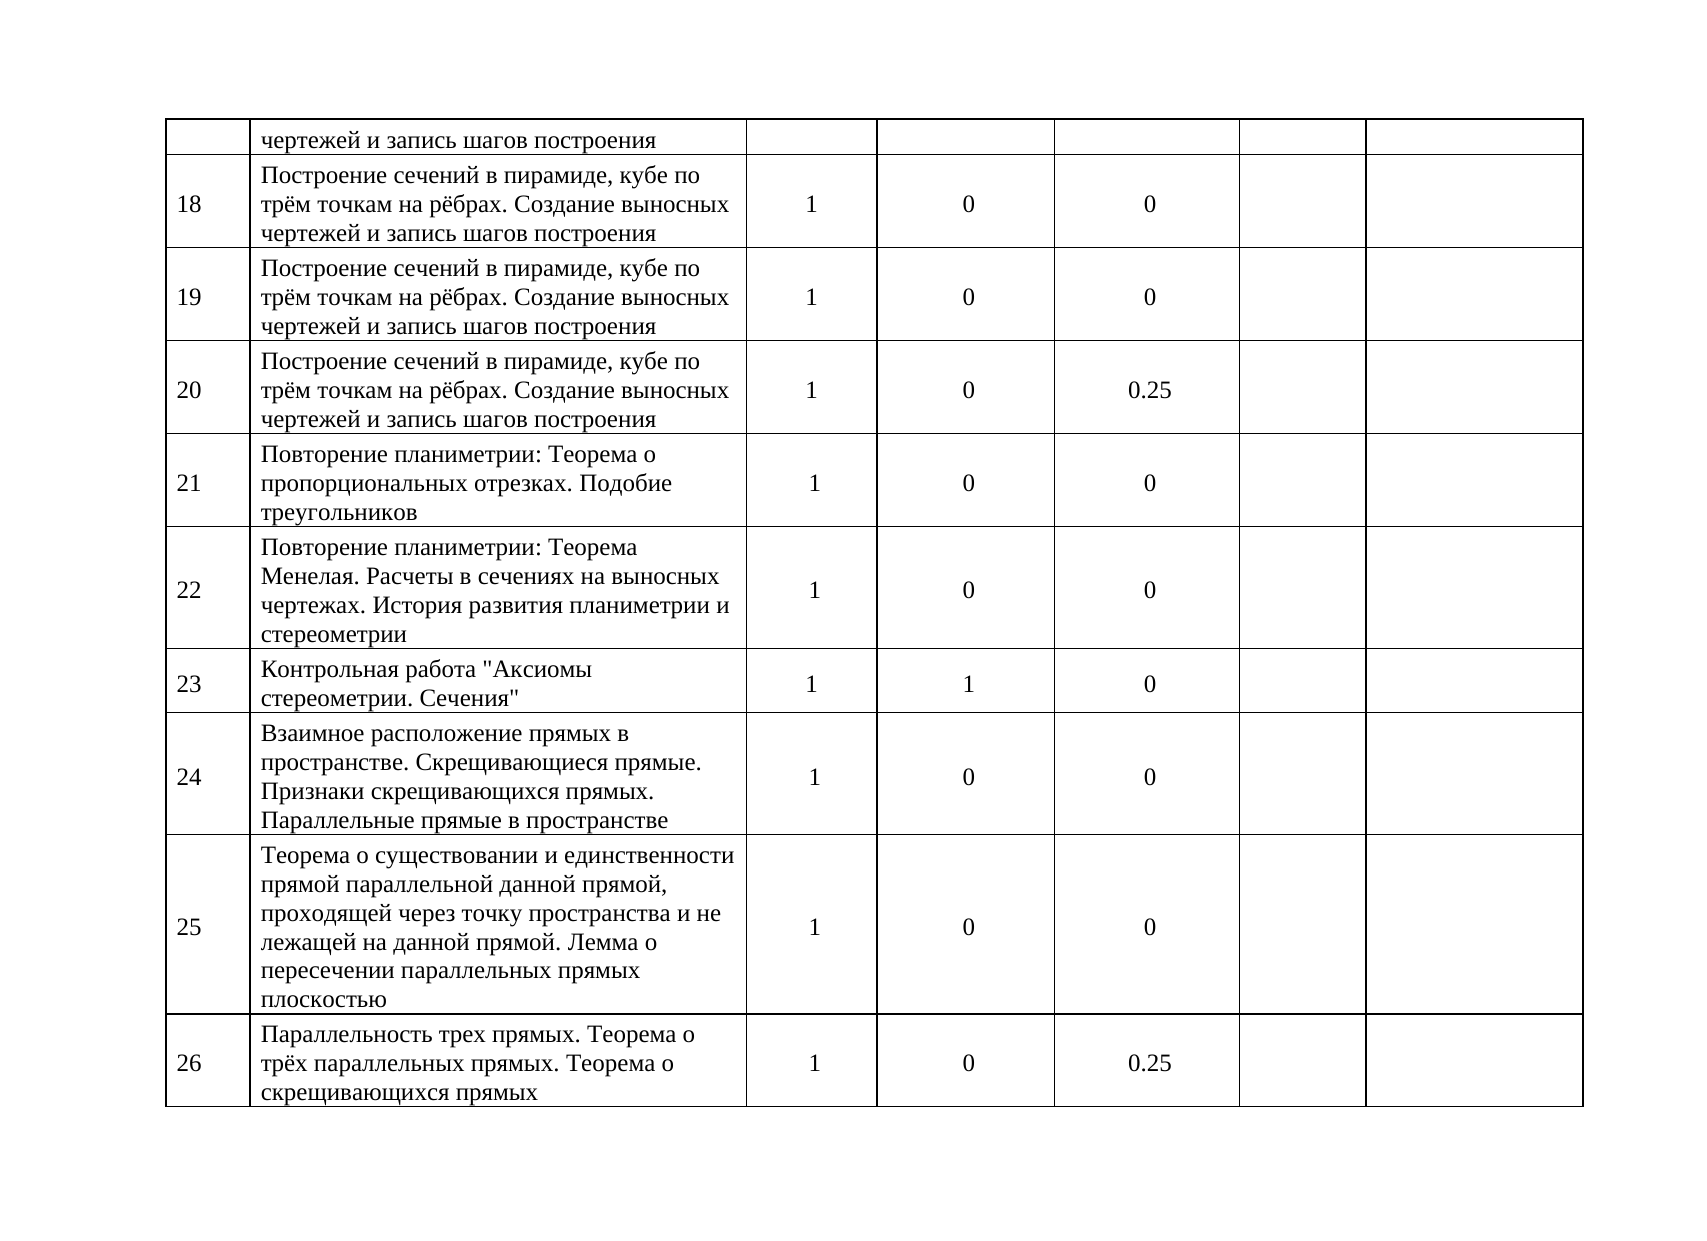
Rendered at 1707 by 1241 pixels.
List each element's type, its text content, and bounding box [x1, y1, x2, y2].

table_cell [1240, 341, 1365, 433]
table_cell 1 [747, 713, 876, 833]
table_cell [1367, 248, 1582, 340]
table_cell 0 [1055, 713, 1239, 833]
table_cell [1240, 527, 1365, 647]
table_cell Построение сечений в пирамиде, кубе по трём точкам на рёбрах. Создание выносных чертежей и запись шагов построения [251, 248, 746, 340]
table_cell [1367, 713, 1582, 833]
table_cell Построение сечений в пирамиде, кубе по трём точкам на рёбрах. Создание выносных чертежей и запись шагов построения [251, 341, 746, 433]
table_cell 0 [878, 120, 1054, 154]
table_cell 0 [1055, 527, 1239, 647]
table_cell 0 [878, 1015, 1054, 1106]
table_cell 20 [167, 341, 249, 433]
table_cell 1 [747, 120, 876, 154]
table_cell Контрольная работа "Аксиомы стереометрии. Сечения" [251, 649, 746, 712]
table_cell 0 [1055, 248, 1239, 340]
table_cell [251, 155, 746, 247]
table_cell 0 [1055, 120, 1239, 154]
table_cell 0 [878, 835, 1054, 1013]
table_cell [1367, 155, 1582, 247]
table_cell 0 [878, 341, 1054, 433]
table_cell [1367, 341, 1582, 433]
table_cell 0 [878, 155, 1054, 247]
table_cell 1 [747, 341, 876, 433]
table_cell [1240, 248, 1365, 340]
table_cell [1240, 713, 1365, 833]
table_cell [1367, 120, 1582, 154]
table_cell [1367, 835, 1582, 1013]
table_cell 1 [747, 248, 876, 340]
table_cell Теорема о существовании и единственности прямой параллельной данной прямой, проходящей через точку пространства и не лежащей на данной прямой. Лемма о пересечении параллельных прямых плоскостью [251, 835, 746, 1013]
table_cell 0 [1055, 649, 1239, 712]
table_cell 1 [878, 649, 1054, 712]
table_cell 24 [167, 713, 249, 833]
table_cell 25 [167, 835, 249, 1013]
table_cell Параллельность трех прямых. Теорема о трёх параллельных прямых. Теорема о скрещивающихся прямых [251, 1015, 746, 1106]
table_cell 0 [878, 434, 1054, 526]
table_cell 17 [167, 120, 249, 154]
table_cell [1367, 434, 1582, 526]
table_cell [251, 120, 746, 154]
table_cell Повторение планиметрии: Теорема о пропорциональных отрезках. Подобие треугольников [251, 434, 746, 526]
table_cell 0 [878, 713, 1054, 833]
table_cell [1240, 120, 1365, 154]
table_cell [1240, 1015, 1365, 1106]
table_cell 1 [747, 527, 876, 647]
table_cell [1240, 835, 1365, 1013]
table_cell [1367, 527, 1582, 647]
table_cell 0 [878, 527, 1054, 647]
table_cell 21 [167, 434, 249, 526]
table_cell [1240, 155, 1365, 247]
table_cell [1367, 1015, 1582, 1106]
table_cell 18 [167, 155, 249, 247]
table_cell [1367, 649, 1582, 712]
table_cell 22 [167, 527, 249, 647]
table_cell 26 [167, 1015, 249, 1106]
table_cell 0 [878, 248, 1054, 340]
table_cell 1 [747, 155, 876, 247]
table_cell 23 [167, 649, 249, 712]
table_cell 19 [167, 248, 249, 340]
table_cell 1 [747, 434, 876, 526]
table_cell 1 [747, 649, 876, 712]
table_cell Взаимное расположение прямых в пространстве. Скрещивающиеся прямые. Признаки скрещивающихся прямых. Параллельные прямые в пространстве [251, 713, 746, 833]
table_cell 0.25 [1055, 1015, 1239, 1106]
table_cell 0 [1055, 155, 1239, 247]
table_cell Повторение планиметрии: Теорема Менелая. Расчеты в сечениях на выносных чертежах. История развития планиметрии и стереометрии [251, 527, 746, 647]
table_cell 0.25 [1055, 341, 1239, 433]
table_cell 1 [747, 835, 876, 1013]
table_cell 0 [1055, 835, 1239, 1013]
table_cell 1 [747, 1015, 876, 1106]
table_cell [1240, 434, 1365, 526]
table_cell 0 [1055, 434, 1239, 526]
table_cell [1240, 649, 1365, 712]
